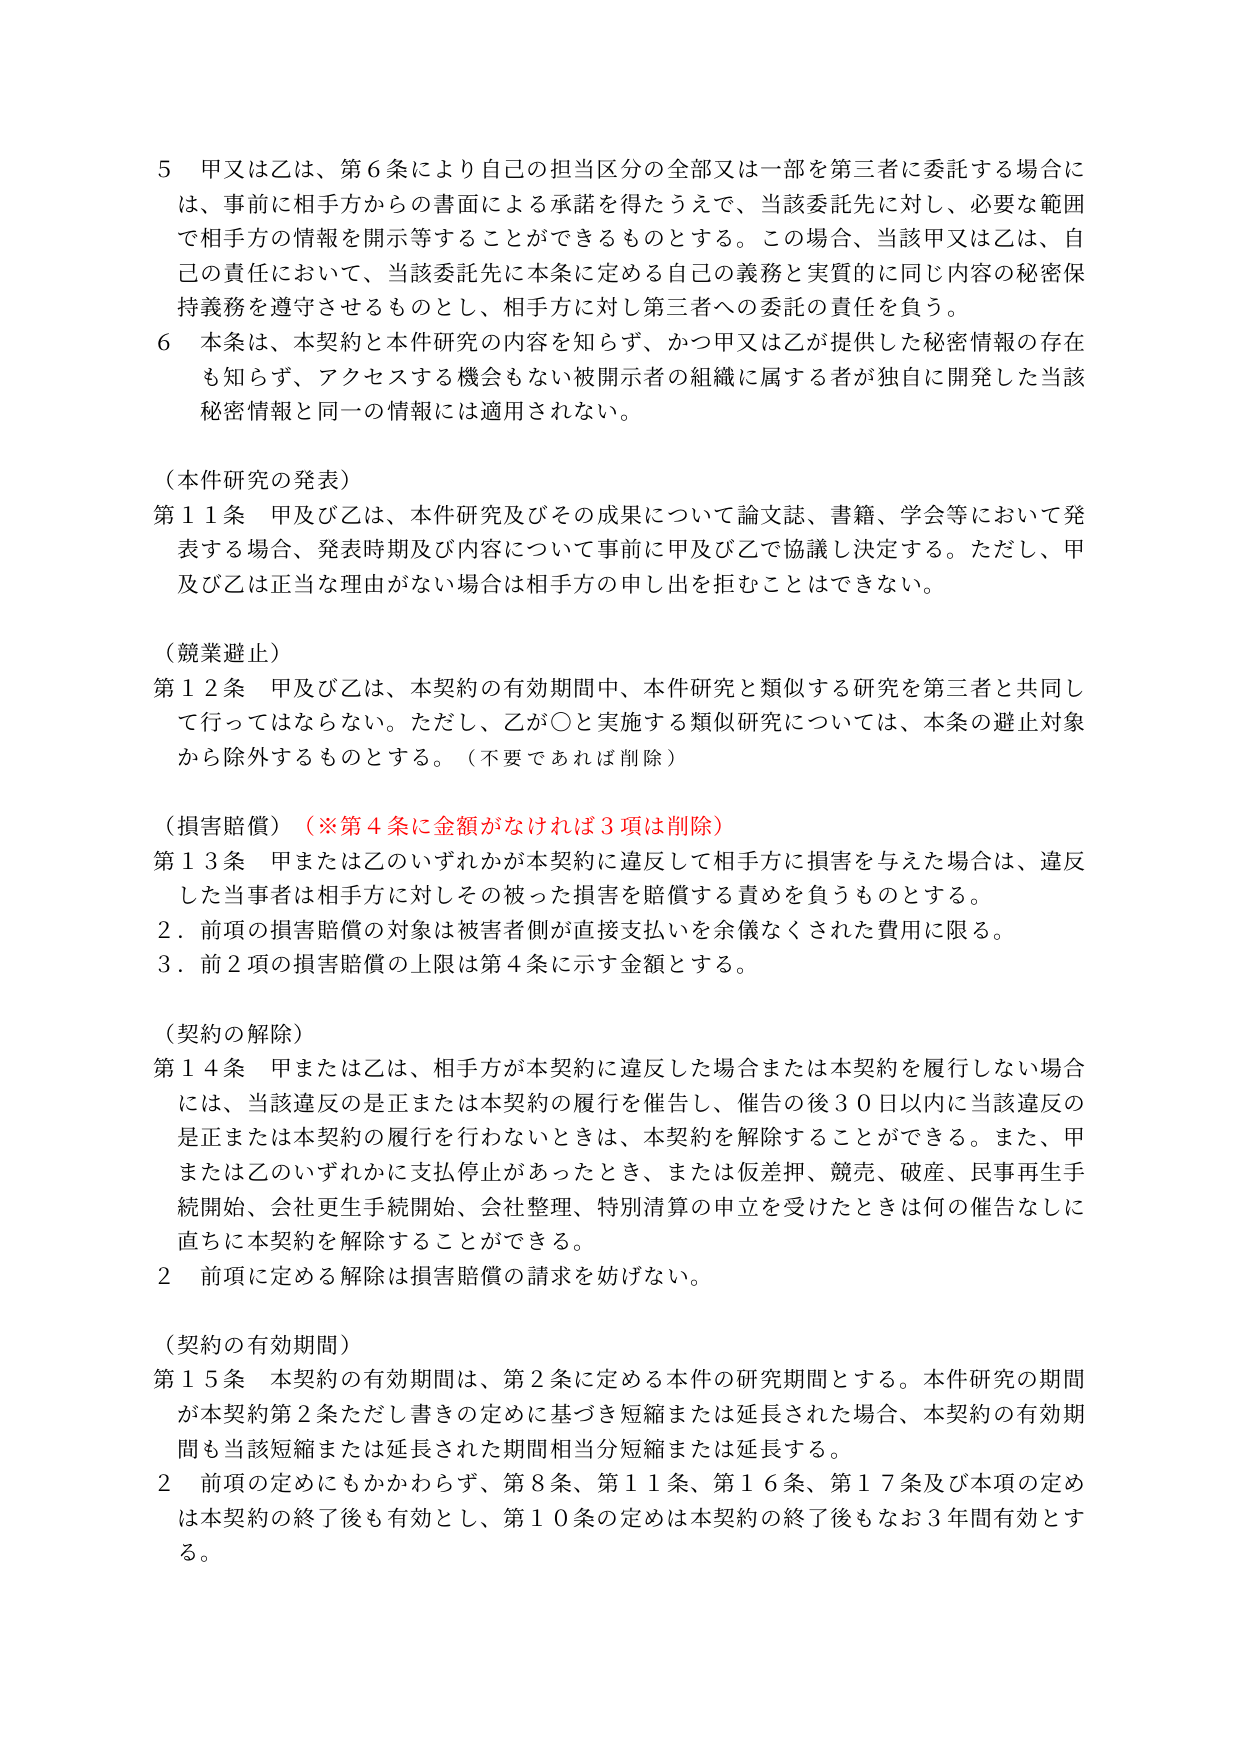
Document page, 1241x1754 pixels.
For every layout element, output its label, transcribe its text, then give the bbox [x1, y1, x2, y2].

text 第１５条 本契約の有効期間は、第２条に定める本件の研究期間とする。本件研究の期間が本契約第２条ただし書きの定めに基づき短縮または延長された場合、本契約の有効期間も当該短縮または延長された期間相当分短縮または延長する。 [153, 1361, 1087, 1465]
text ６ 本条は、本契約と本件研究の内容を知らず、かつ甲又は乙が提供した秘密情報の存在も知らず、アクセスする機会もない被開示者の組織に属する者が独自に開発した当該秘密情報と同一の情報には適用されない。 [153, 324, 1087, 427]
text 第１２条 甲及び乙は、本契約の有効期間中、本件研究と類似する研究を第三者と共同して行ってはならない。ただし、乙が○と実施する類似研究については、本条の避止対象から除外するものとする。（不要であれば削除） [153, 669, 1087, 773]
text （契約の有効期間） [153, 1327, 1087, 1361]
text （本件研究の発表） [153, 462, 1087, 497]
text 第１１条 甲及び乙は、本件研究及びその成果について論文誌、書籍、学会等において発表する場合、発表時期及び内容について事前に甲及び乙で協議し決定する。ただし、甲及び乙は正当な理由がない場合は相手方の申し出を拒むことはできない。 [153, 497, 1087, 600]
text （損害賠償）（※第４条に金額がなければ３項は削除） [153, 808, 1087, 842]
text （競業避止） [153, 635, 1087, 669]
text ２．前項の損害賠償の対象は被害者側が直接支払いを余儀なくされた費用に限る。 [153, 912, 1087, 946]
text ５ 甲又は乙は、第６条により自己の担当区分の全部又は一部を第三者に委託する場合には、事前に相手方からの書面による承諾を得たうえで、当該委託先に対し、必要な範囲で相手方の情報を開示等することができるものとする。この場合、当該甲又は乙は、自己の責任において、当該委託先に本条に定める自己の義務と実質的に同じ内容の秘密保持義務を遵守させるものとし、相手方に対し第三者への委託の責任を負う。 [153, 151, 1087, 324]
text ２ 前項に定める解除は損害賠償の請求を妨げない。 [153, 1257, 1087, 1292]
text ２ 前項の定めにもかかわらず、第８条、第１１条、第１６条、第１７条及び本項の定めは本契約の終了後も有効とし、第１０条の定めは本契約の終了後もなお３年間有効とする。 [153, 1465, 1087, 1569]
text （契約の解除） [153, 1015, 1087, 1050]
text ３．前２項の損害賠償の上限は第４条に示す金額とする。 [153, 946, 1087, 981]
text 第１４条 甲または乙は、相手方が本契約に違反した場合または本契約を履行しない場合には、当該違反の是正または本契約の履行を催告し、催告の後３０日以内に当該違反の是正または本契約の履行を行わないときは、本契約を解除することができる。また、甲または乙のいずれかに支払停止があったとき、または仮差押、競売、破産、民事再生手続開始、会社更生手続開始、会社整理、特別清算の申立を受けたときは何の催告なしに直ちに本契約を解除することができる。 [153, 1050, 1087, 1257]
text 第１３条 甲または乙のいずれかが本契約に違反して相手方に損害を与えた場合は、違反した当事者は相手方に対しその被った損害を賠償する責めを負うものとする。 [153, 842, 1087, 912]
